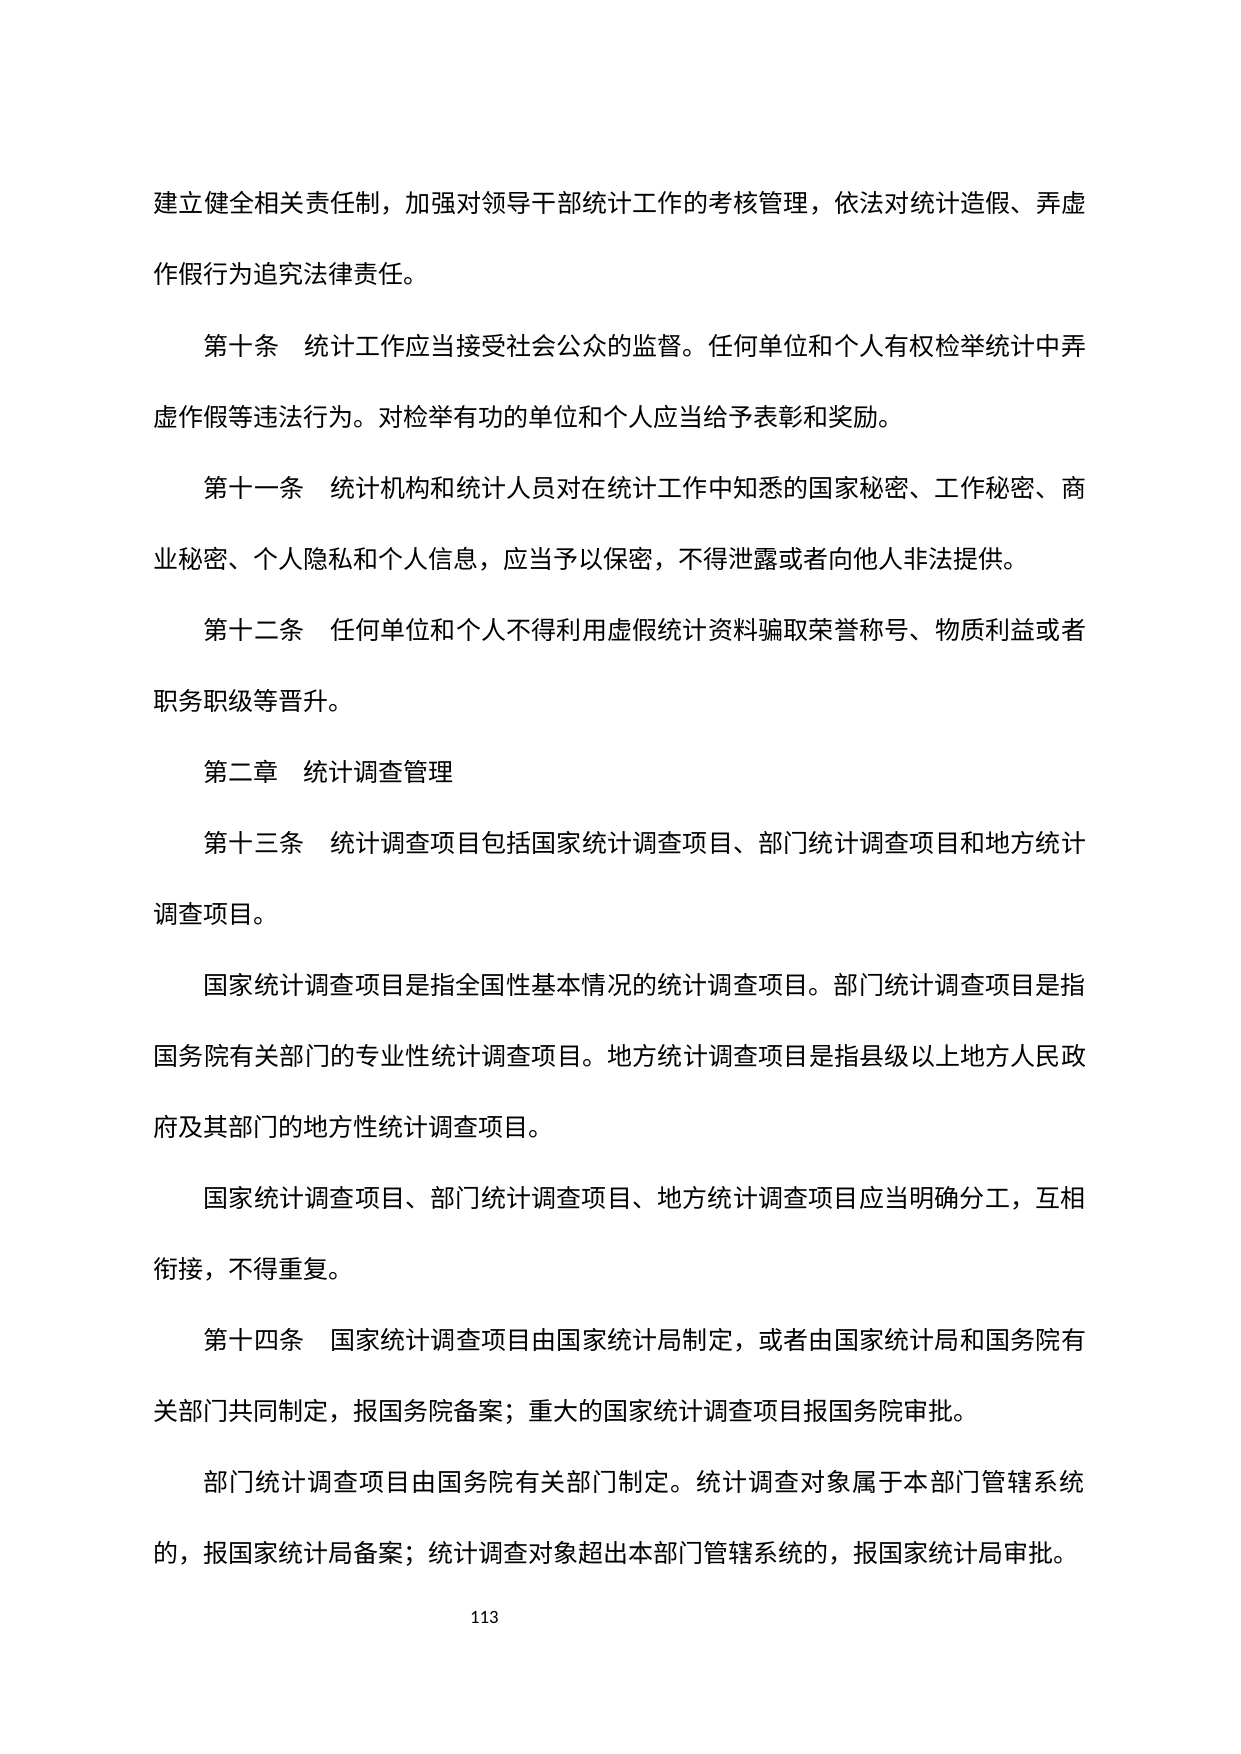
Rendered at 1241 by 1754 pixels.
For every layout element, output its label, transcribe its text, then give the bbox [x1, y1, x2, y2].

list 第二章 统计调查管理 [153, 735, 1087, 806]
list 第十二条 任何单位和个人不得利用虚假统计资料骗取荣誉称号、物质利益或者职务职级等晋升。 [153, 593, 1087, 735]
list 部门统计调查项目由国务院有关部门制定。统计调查对象属于本部门管辖系统的，报国家统计局备案；统计调查对象超出本部门管辖系统的，报国家统计局审批。 [153, 1445, 1087, 1587]
list 第十四条 国家统计调查项目由国家统计局制定，或者由国家统计局和国务院有关部门共同制定，报国务院备案；重大的国家统计调查项目报国务院审批。 [153, 1303, 1087, 1445]
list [153, 167, 1087, 309]
list 国家统计调查项目、部门统计调查项目、地方统计调查项目应当明确分工，互相衔接，不得重复。 [153, 1161, 1087, 1303]
list 第十三条 统计调查项目包括国家统计调查项目、部门统计调查项目和地方统计调查项目。 [153, 806, 1087, 948]
list 国家统计调查项目是指全国性基本情况的统计调查项目。部门统计调查项目是指国务院有关部门的专业性统计调查项目。地方统计调查项目是指县级以上地方人民政府及其部门的地方性统计调查项目。 [153, 948, 1087, 1161]
list 第十一条 统计机构和统计人员对在统计工作中知悉的国家秘密、工作秘密、商业秘密、个人隐私和个人信息，应当予以保密，不得泄露或者向他人非法提供。 [153, 451, 1087, 593]
list 第十条 统计工作应当接受社会公众的监督。任何单位和个人有权检举统计中弄虚作假等违法行为。对检举有功的单位和个人应当给予表彰和奖励。 [153, 309, 1087, 451]
